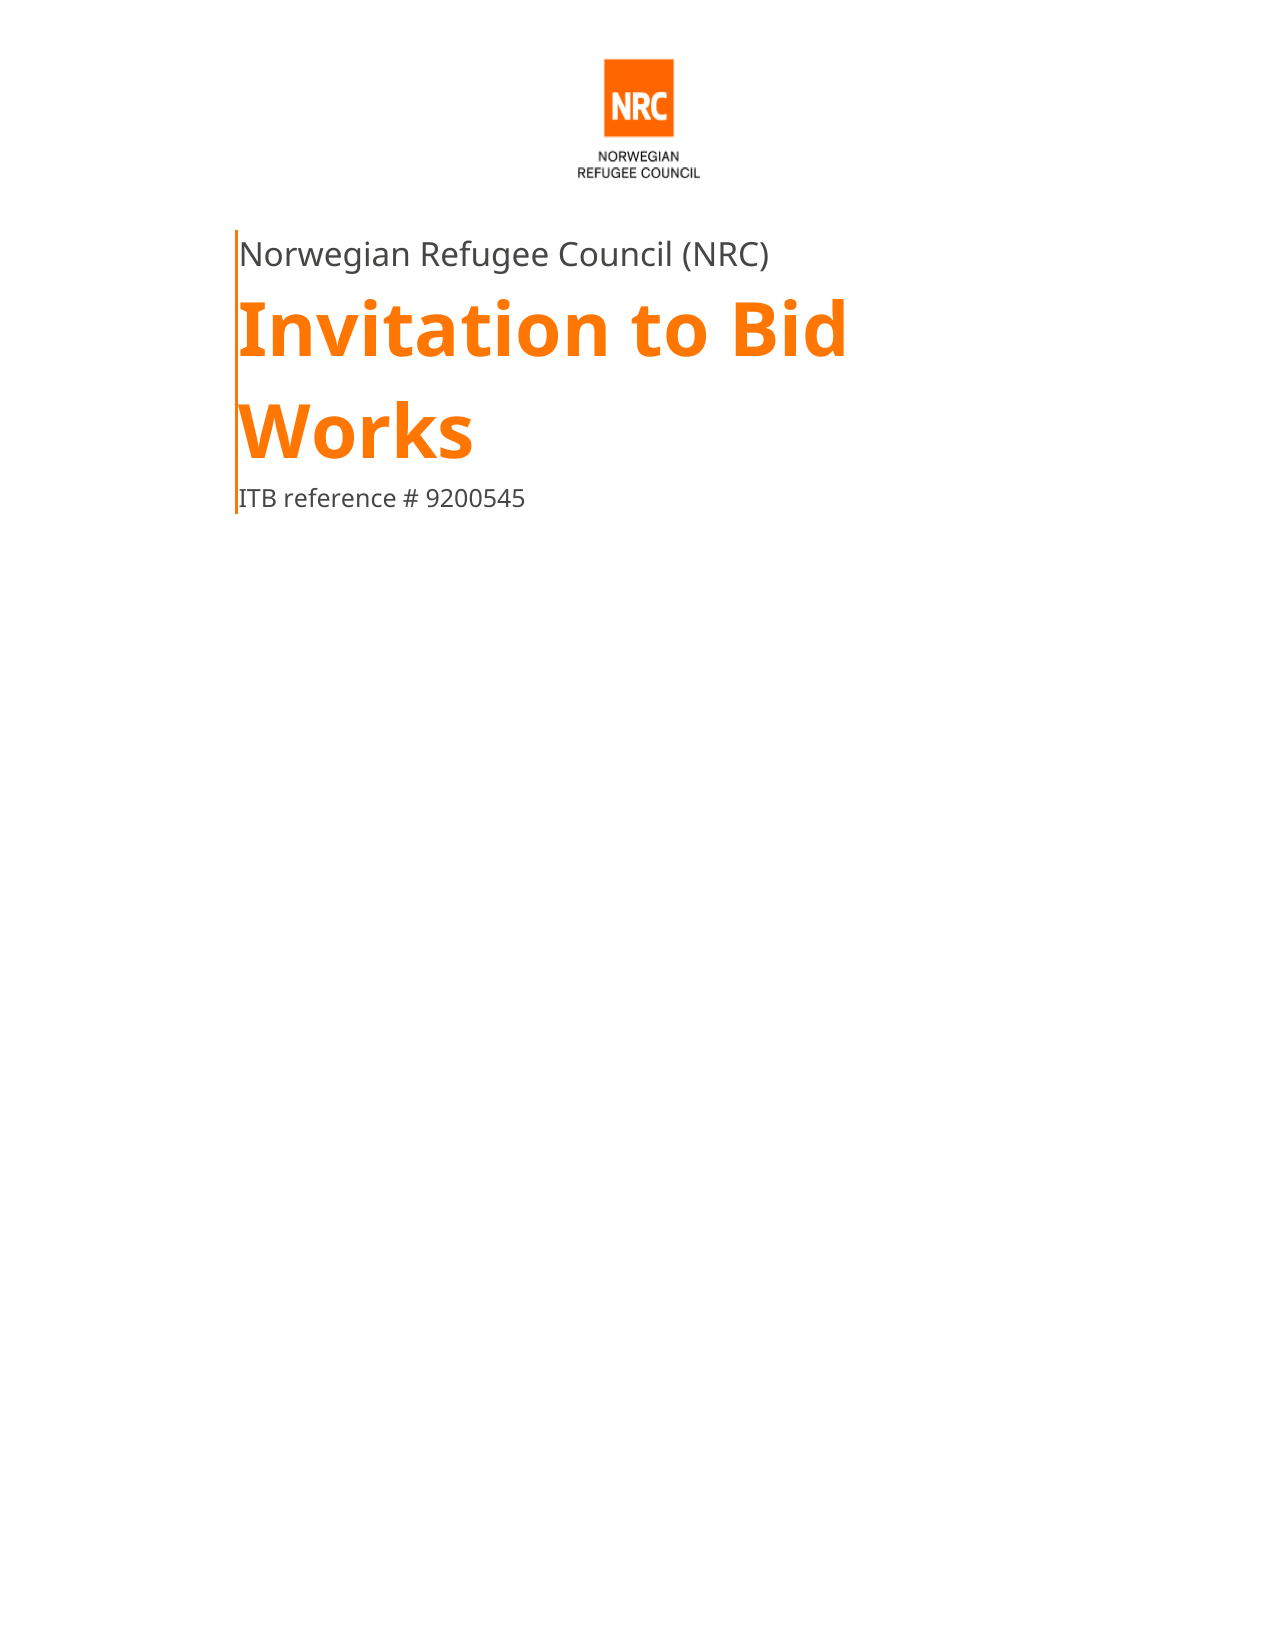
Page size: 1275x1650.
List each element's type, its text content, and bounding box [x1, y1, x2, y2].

table_header Norwegian Refugee Council (NRC) [238, 230, 1038, 276]
table_cell ITB reference # 9200545 [238, 480, 1038, 514]
table_cell Invitation to Bid Works [238, 276, 1038, 480]
picture [563, 42, 714, 192]
